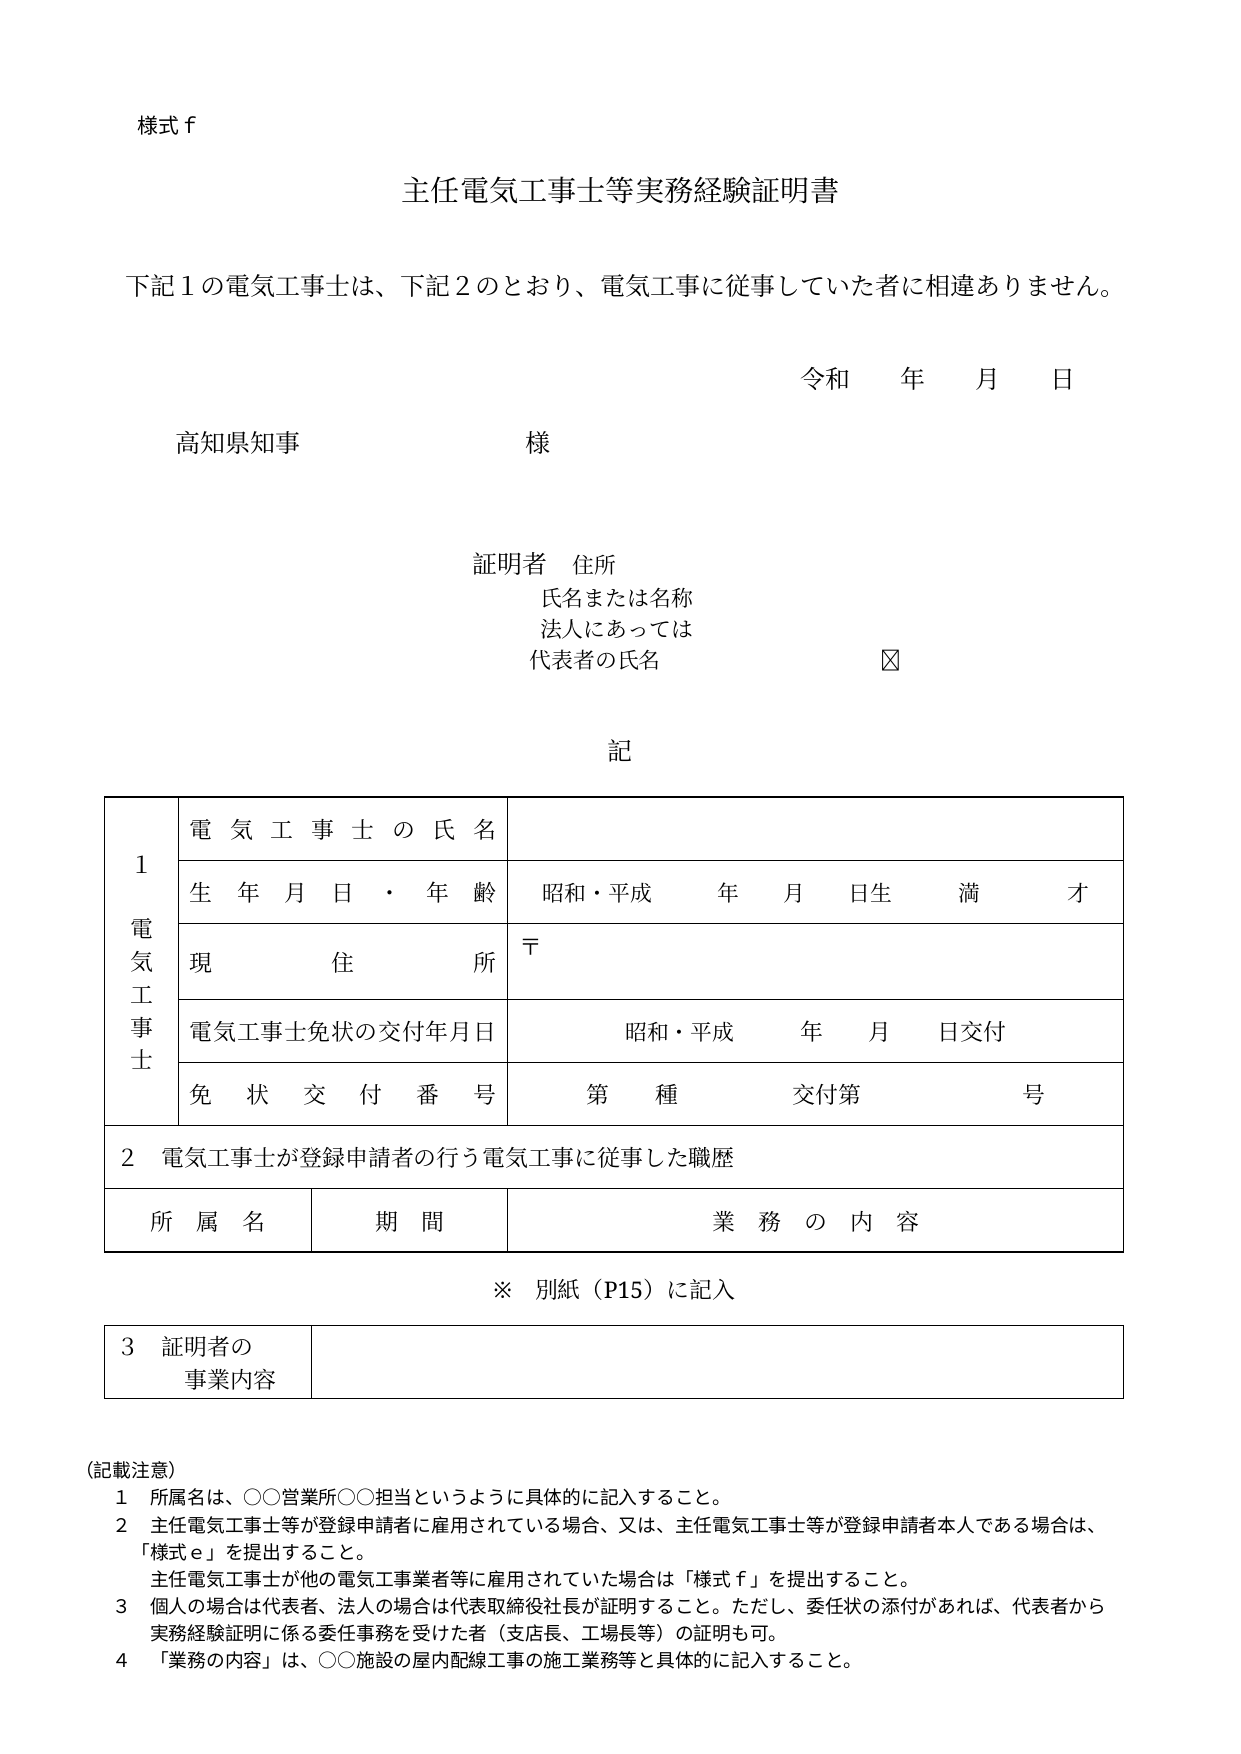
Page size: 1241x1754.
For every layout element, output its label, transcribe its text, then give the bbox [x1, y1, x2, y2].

text 高知県知事 様 [75, 424, 1165, 459]
text ３ 個人の場合は代表者、法人の場合は代表取締役社長が証明すること。ただし、委任状の添付があれば、代表者から [75, 1592, 1165, 1619]
text 下記１の電気工事士は、下記２のとおり、電気工事に従事していた者に相違ありません。 [75, 266, 1165, 302]
table_header [508, 798, 1123, 860]
table_cell [312, 1326, 1123, 1398]
table_cell 電気工事士免状の交付年月日 [179, 1000, 507, 1062]
text 証明者 住所 [75, 545, 1165, 581]
text ４ 「業務の内容」は、○○施設の屋内配線工事の施工業務等と具体的に記入すること。 [75, 1646, 1165, 1673]
table_cell 業 務 の 内 容 [508, 1189, 1123, 1251]
text 様式ｆ [96, 109, 1165, 139]
text 主任電気工事士等実務経験証明書 [75, 168, 1165, 209]
table_header １ 電 気 工 事 士 [105, 798, 178, 1125]
text 記 [75, 732, 1165, 768]
table_header 電気工事士の氏名 [179, 798, 507, 860]
table_cell ２ 電気工事士が登録申請者の行う電気工事に従事した職歴 [105, 1126, 1123, 1188]
table_cell 第 種 交付第 号 [508, 1063, 1123, 1125]
text （記載注意） [75, 1456, 1165, 1483]
text 氏名または名称 [75, 581, 1165, 612]
table_cell 免状交付番号 [179, 1063, 507, 1125]
table_cell 期 間 [312, 1189, 507, 1251]
text 法人にあっては [75, 612, 1165, 644]
text １ 所属名は、○○営業所○○担当というように具体的に記入すること。 [75, 1483, 1165, 1510]
table_cell 生年月日・年齢 [179, 861, 507, 923]
text 実務経験証明に係る委任事務を受けた者（支店長、工場長等）の証明も可。 [75, 1619, 1165, 1646]
table_cell 〒 [508, 924, 1123, 998]
text ２ 主任電気工事士等が登録申請者に雇用されている場合、又は、主任電気工事士等が登録申請者本人である場合は、 [75, 1510, 1165, 1537]
text 代表者の氏名 [75, 644, 1165, 675]
table_cell 所 属 名 [105, 1189, 311, 1251]
table_cell ※ 別紙（P15）に記入 [105, 1253, 1123, 1325]
text 「様式ｅ」を提出すること。 [75, 1537, 1165, 1564]
table_cell ３ 証明者の 事業内容 [105, 1326, 311, 1398]
table_cell 現住所 [179, 924, 507, 998]
text 令和 年 月 日 [75, 359, 1165, 395]
table_cell 昭和・平成 年 月 日交付 [508, 1000, 1123, 1062]
table_cell 昭和・平成 年 月 日生 満 才 [508, 861, 1123, 923]
text 主任電気工事士が他の電気工事業者等に雇用されていた場合は「様式ｆ」を提出すること。 [75, 1564, 1165, 1592]
